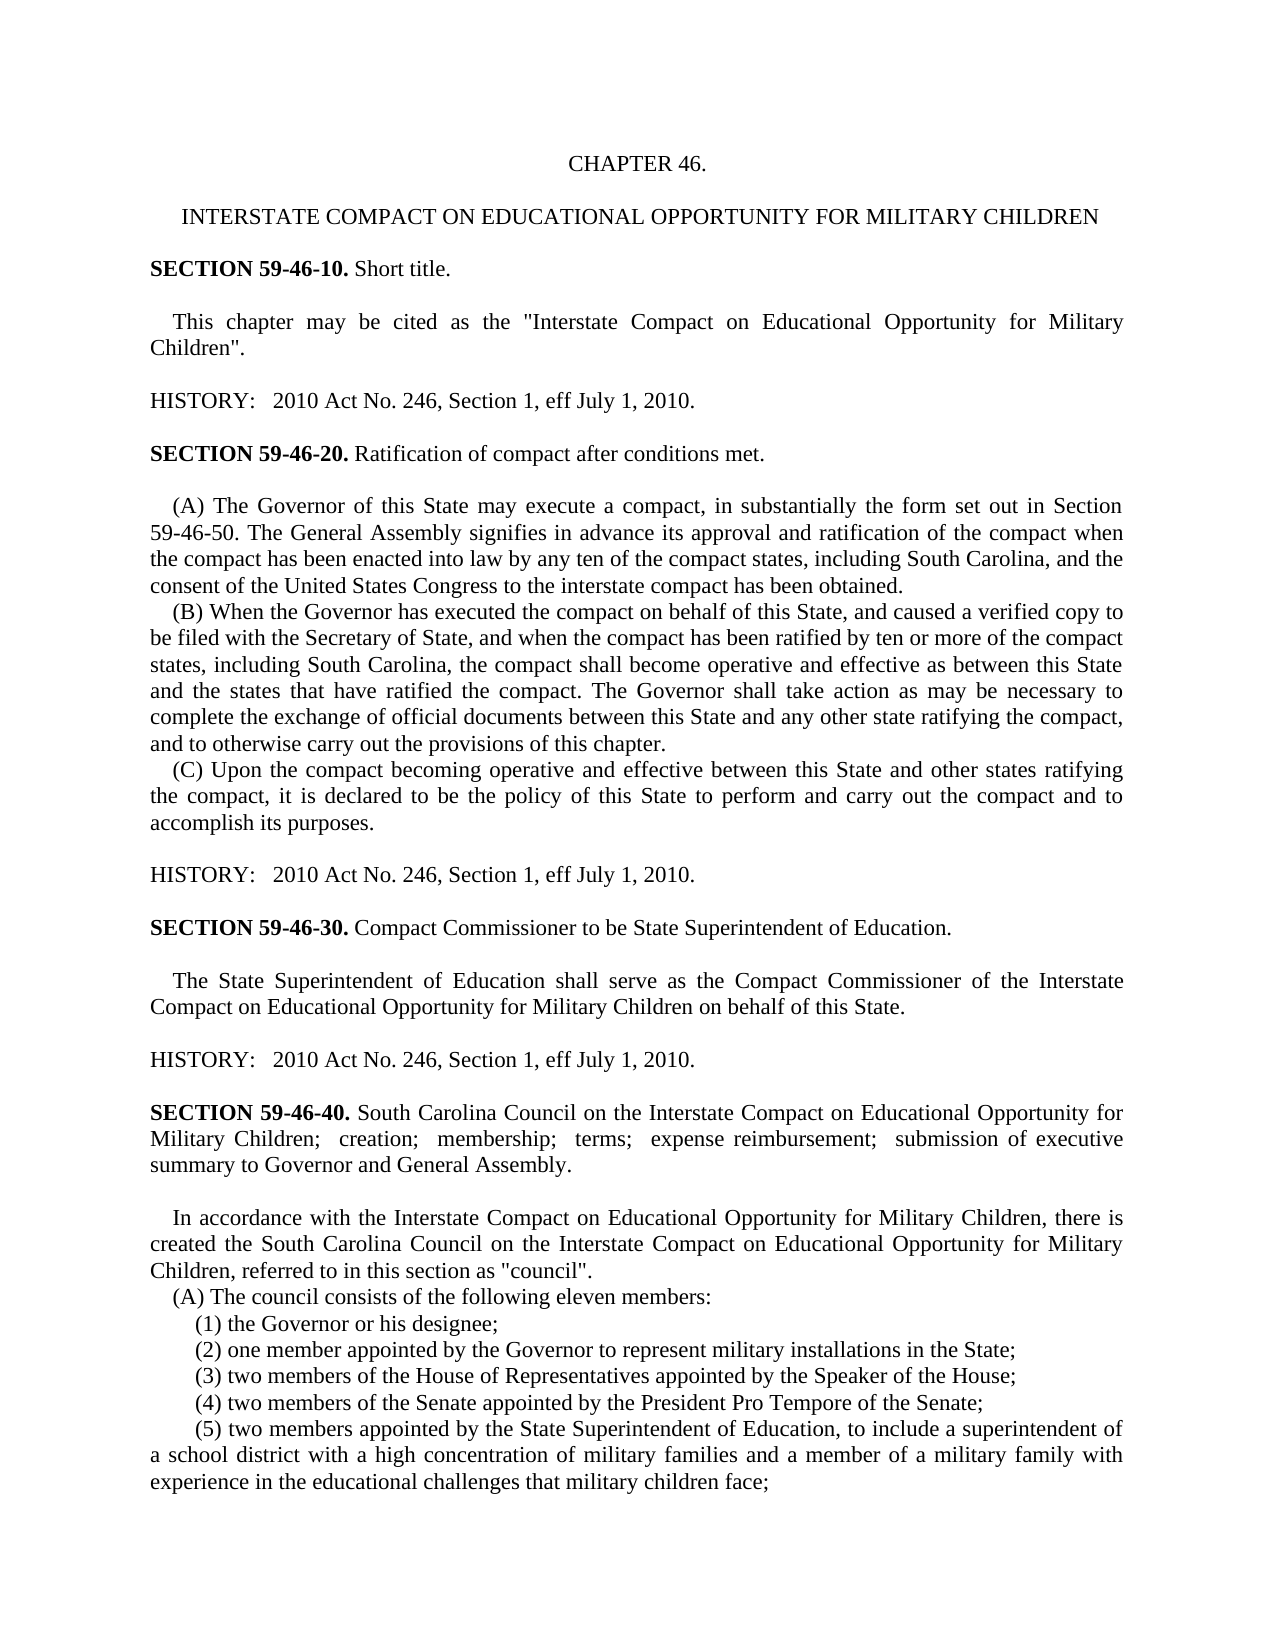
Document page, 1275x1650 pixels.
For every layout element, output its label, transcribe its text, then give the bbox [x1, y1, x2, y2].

text This chapter may be cited as the "Interstate Compact on Educational Opportunity for Military Children". [150, 308, 1125, 361]
text (4) two members of the Senate appointed by the President Pro Tempore of the Senate; [150, 1389, 1125, 1415]
text (3) two members of the House of Representatives appointed by the Speaker of the House; [150, 1362, 1125, 1389]
text (5) two members appointed by the State Superintendent of Education, to include a superintendent of a school district with a high concentration of military families and a member of a military family with experience in the educational challenges that military children face; [150, 1415, 1125, 1494]
text (C) Upon the compact becoming operative and effective between this State and other states ratifying the compact, it is declared to be the policy of this State to perform and carry out the compact and to accomplish its purposes. [150, 756, 1125, 835]
text (B) When the Governor has executed the compact on behalf of this State, and caused a verified copy to be filed with the Secretary of State, and when the compact has been ratified by ten or more of the compact states, including South Carolina, the compact shall become operative and effective as between this State and the states that have ratified the compact. The Governor shall take action as may be necessary to complete the exchange of official documents between this State and any other state ratifying the compact, and to otherwise carry out the provisions of this chapter. [150, 598, 1125, 756]
text (A) The Governor of this State may execute a compact, in substantially the form set out in Section 59-46-50. The General Assembly signifies in advance its approval and ratification of the compact when the compact has been enacted into law by any ten of the compact states, including South Carolina, and the consent of the United States Congress to the interstate compact has been obtained. [150, 493, 1125, 598]
text INTERSTATE COMPACT ON EDUCATIONAL OPPORTUNITY FOR MILITARY CHILDREN [150, 203, 1125, 229]
text In accordance with the Interstate Compact on Educational Opportunity for Military Children, there is created the South Carolina Council on the Interstate Compact on Educational Opportunity for Military Children, referred to in this section as "council". [150, 1204, 1125, 1283]
text HISTORY: 2010 Act No. 246, Section 1, eff July 1, 2010. [150, 1046, 1125, 1072]
text SECTION 59-46-40. South Carolina Council on the Interstate Compact on Educational Opportunity for Military Children; creation; membership; terms; expense reimbursement; submission of executive summary to Governor and General Assembly. [150, 1099, 1125, 1178]
text (A) The council consists of the following eleven members: [150, 1283, 1125, 1309]
text The State Superintendent of Education shall serve as the Compact Commissioner of the Interstate Compact on Educational Opportunity for Military Children on behalf of this State. [150, 967, 1125, 1020]
text HISTORY: 2010 Act No. 246, Section 1, eff July 1, 2010. [150, 862, 1125, 888]
text SECTION 59-46-20. Ratification of compact after conditions met. [150, 440, 1125, 466]
text (1) the Governor or his designee; [150, 1309, 1125, 1336]
text CHAPTER 46. [150, 150, 1125, 176]
text SECTION 59-46-30. Compact Commissioner to be State Superintendent of Education. [150, 914, 1125, 941]
text HISTORY: 2010 Act No. 246, Section 1, eff July 1, 2010. [150, 387, 1125, 413]
text (2) one member appointed by the Governor to represent military installations in the State; [150, 1336, 1125, 1362]
text SECTION 59-46-10. Short title. [150, 255, 1125, 282]
